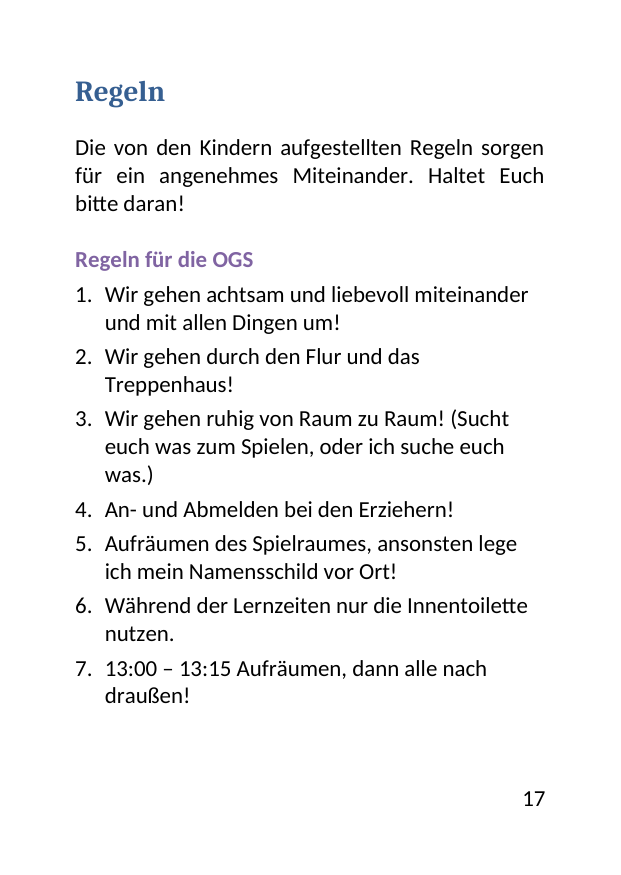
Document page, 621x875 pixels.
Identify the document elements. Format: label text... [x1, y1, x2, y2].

list Wir gehen achtsam und liebevoll miteinander und mit allen Dingen um! [75, 280, 545, 336]
list 13:00 – 13:15 Aufräumen, dann alle nach draußen! [75, 654, 545, 710]
list An- und Abmelden bei den Erziehern! [75, 495, 545, 523]
subtitle Regeln [75, 75, 545, 108]
list Wir gehen durch den Flur und das Treppenhaus! [75, 342, 545, 398]
text Die von den Kindern aufgestellten Regeln sorgen für ein angenehmes Miteinander. Haltet Euch bitte daran! [75, 133, 545, 218]
list Aufräumen des Spielraumes, ansonsten lege ich mein Namensschild vor Ort! [75, 529, 545, 585]
text Regeln für die OGS [75, 246, 545, 274]
list Während der Lernzeiten nur die Innentoilette nutzen. [75, 591, 545, 647]
list Wir gehen ruhig von Raum zu Raum! (Sucht euch was zum Spielen, oder ich suche euch was.) [75, 404, 545, 488]
